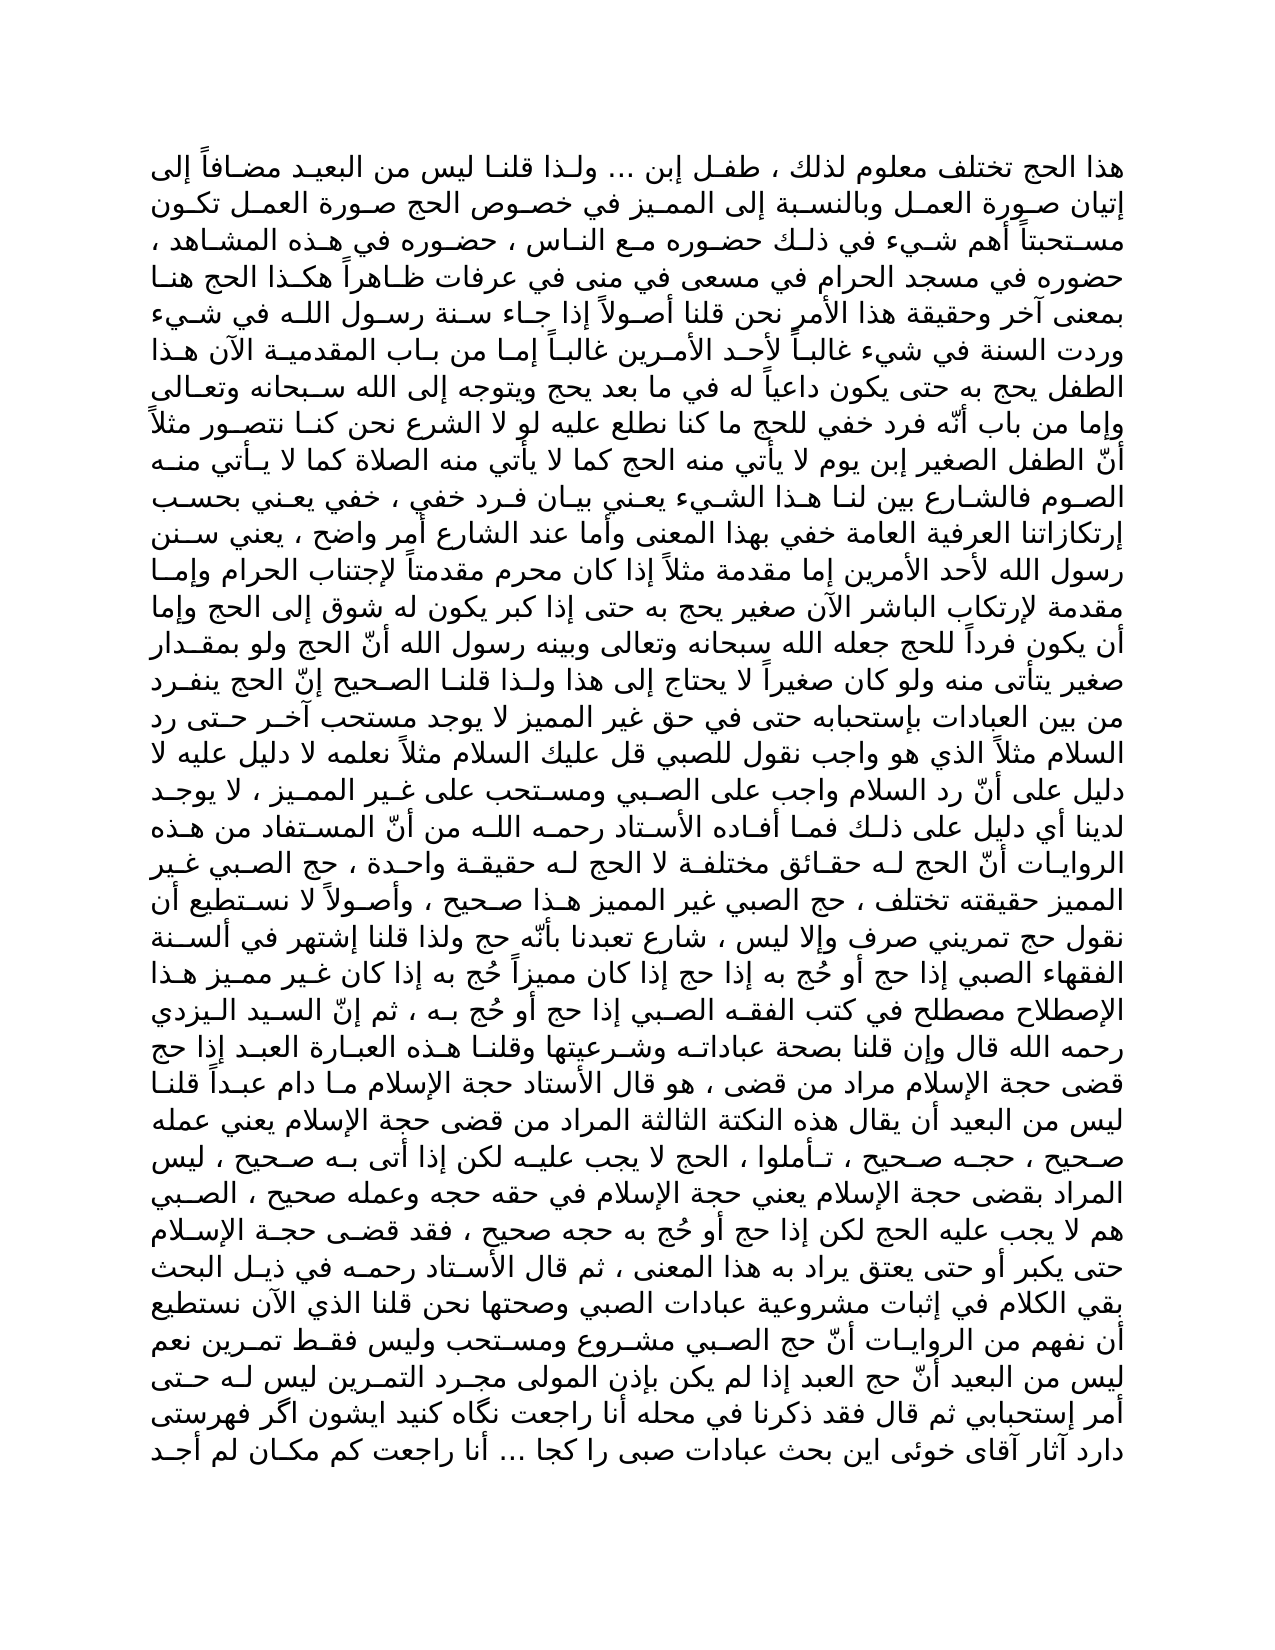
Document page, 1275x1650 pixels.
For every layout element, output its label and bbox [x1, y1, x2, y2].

text [150, 150, 1125, 1467]
